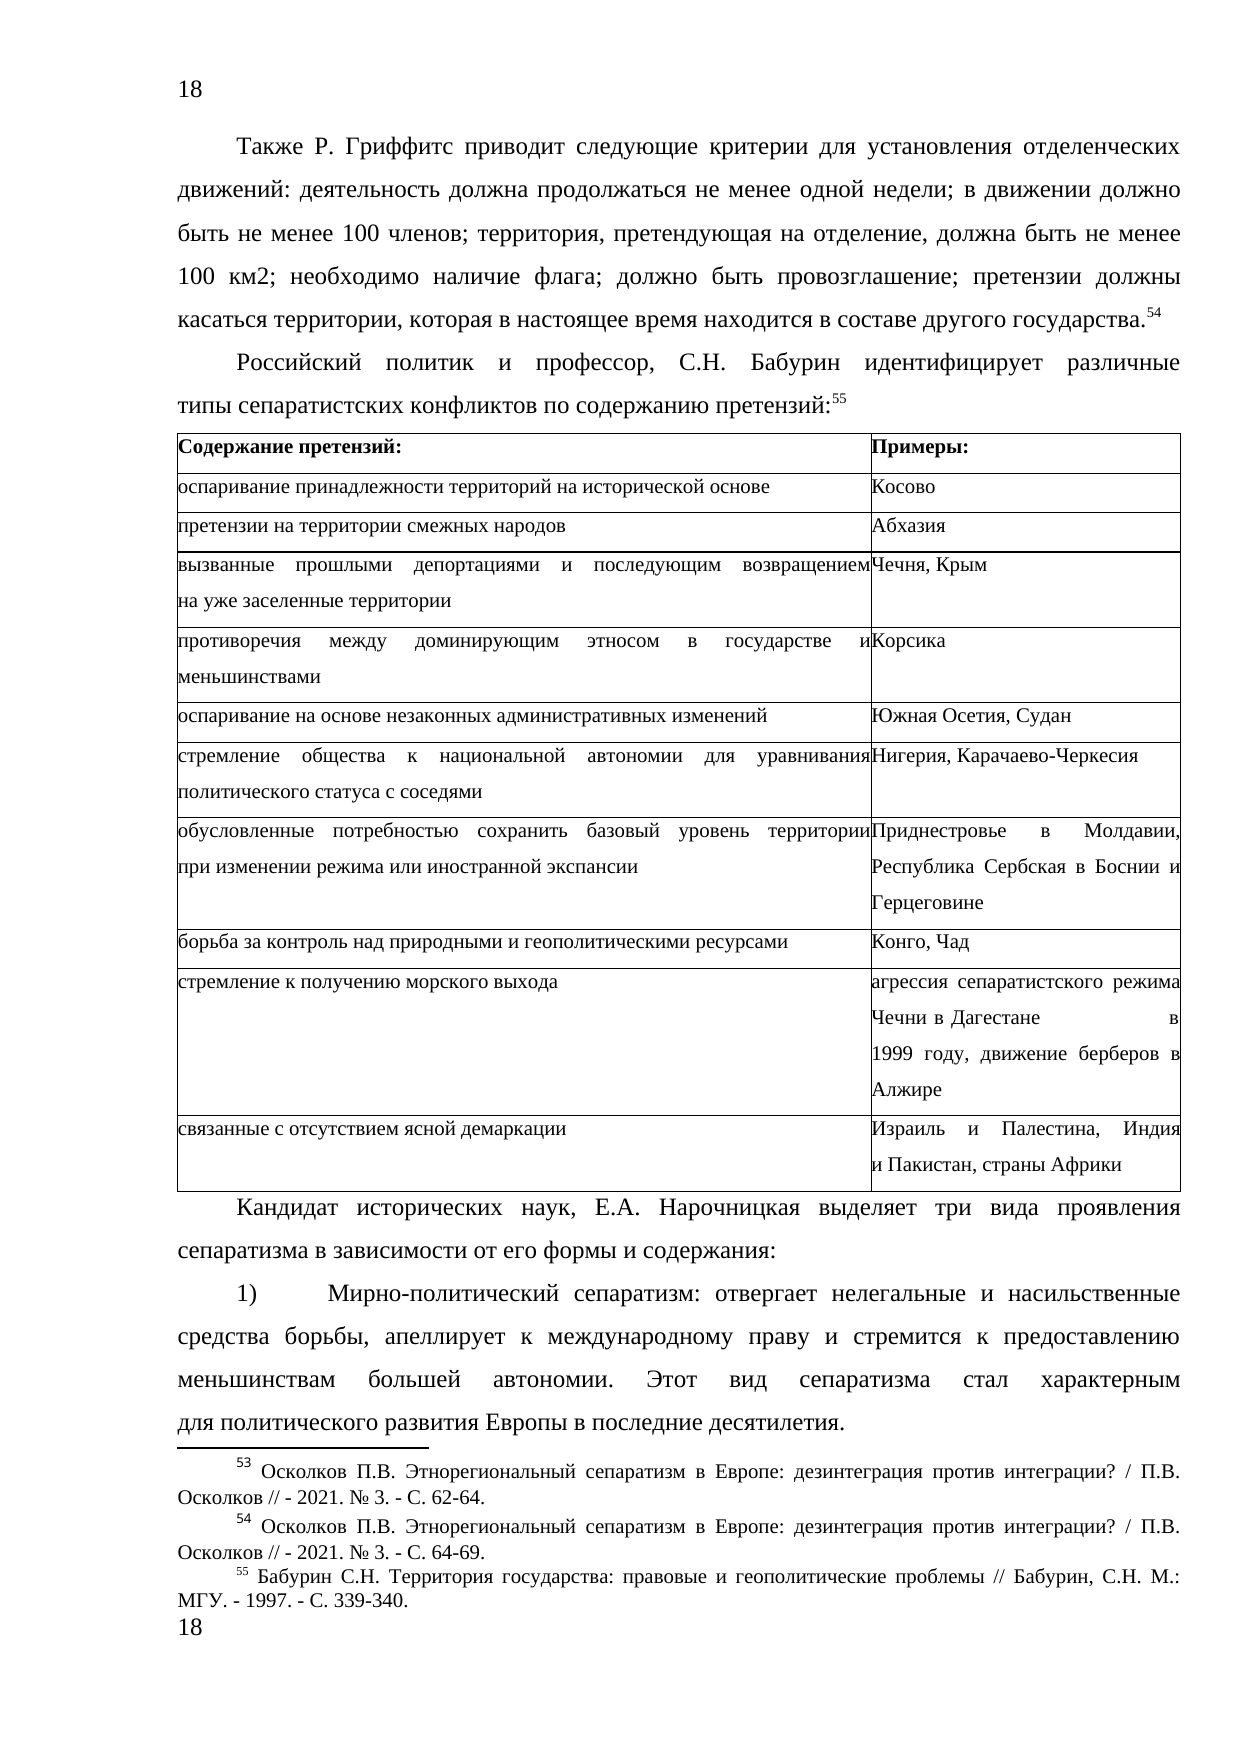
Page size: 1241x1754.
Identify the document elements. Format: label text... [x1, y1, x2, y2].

table_cell борьба за контроль над природными и геополитическими ресурсами [178, 930, 871, 968]
table_cell Нигерия, Карачаево-Черкесия [872, 743, 1180, 817]
table_cell противоречия между доминирующим этносом в государстве и меньшинствами [178, 628, 871, 702]
table_cell обусловленные потребностью сохранить базовый уровень территории при изменении режима или иностранной экспансии [178, 818, 871, 928]
table_header Содержание претензий: [178, 434, 871, 473]
text Также Р. Гриффитс приводит следующие критерии для установления отделенческих движений: деятельность должна продолжаться не менее одной недели; в движении должно быть не менее 100 членов; территория, претендующая на отделение, должна быть не менее 100 км2; необходимо наличие флага; должно быть провозглашение; претензии должны касаться территории, которая в настоящее время находится в составе другого государства. [177, 131, 1181, 333]
table_cell Южная Осетия, Судан [872, 703, 1180, 742]
text Кандидат исторических наук, Е.А. Нарочницкая выделяет три вида проявления сепаратизма в зависимости от его формы и содержания: [177, 1192, 1181, 1264]
table_cell агрессия сепаратистского режима Чечни в Дагестане в 1999 году, движение берберов в Алжире [872, 969, 1180, 1115]
table_cell оспаривание на основе незаконных административных изменений [178, 703, 871, 742]
table_cell претензии на территории смежных народов [178, 513, 871, 551]
table_cell Приднестровье в Молдавии, Республика Сербская в Боснии и Герцеговине [872, 818, 1180, 928]
table_cell Конго, Чад [872, 930, 1180, 968]
table_cell Абхазия [872, 513, 1180, 551]
table_cell Корсика [872, 628, 1180, 702]
table_cell связанные с отсутствием ясной демаркации [178, 1116, 871, 1191]
table_cell Чечня, Крым [872, 553, 1180, 627]
table_cell Косово [872, 474, 1180, 512]
text Российский политик и профессор, С.Н. Бабурин идентифицирует различные типы сепаратистских конфликтов по содержанию претензий: [177, 347, 1181, 419]
list Мирно-политический сепаратизм: отвергает нелегальные и насильственные средства борьбы, апеллирует к международному праву и стремится к предоставлению меньшинствам большей автономии. Этот вид сепаратизма стал характерным для политического развития Европы в последние десятилетия. [177, 1278, 1181, 1436]
table_cell стремление общества к национальной автономии для уравнивания политического статуса с соседями [178, 743, 871, 817]
table_cell стремление к получению морского выхода [178, 969, 871, 1115]
table_cell вызванные прошлыми депортациями и последующим возвращением на уже заселенные территории [178, 553, 871, 627]
table_cell Израиль и Палестина, Индия и Пакистан, страны Африки [872, 1116, 1180, 1191]
table_cell оспаривание принадлежности территорий на исторической основе [178, 474, 871, 512]
table_header Примеры: [872, 434, 1180, 473]
